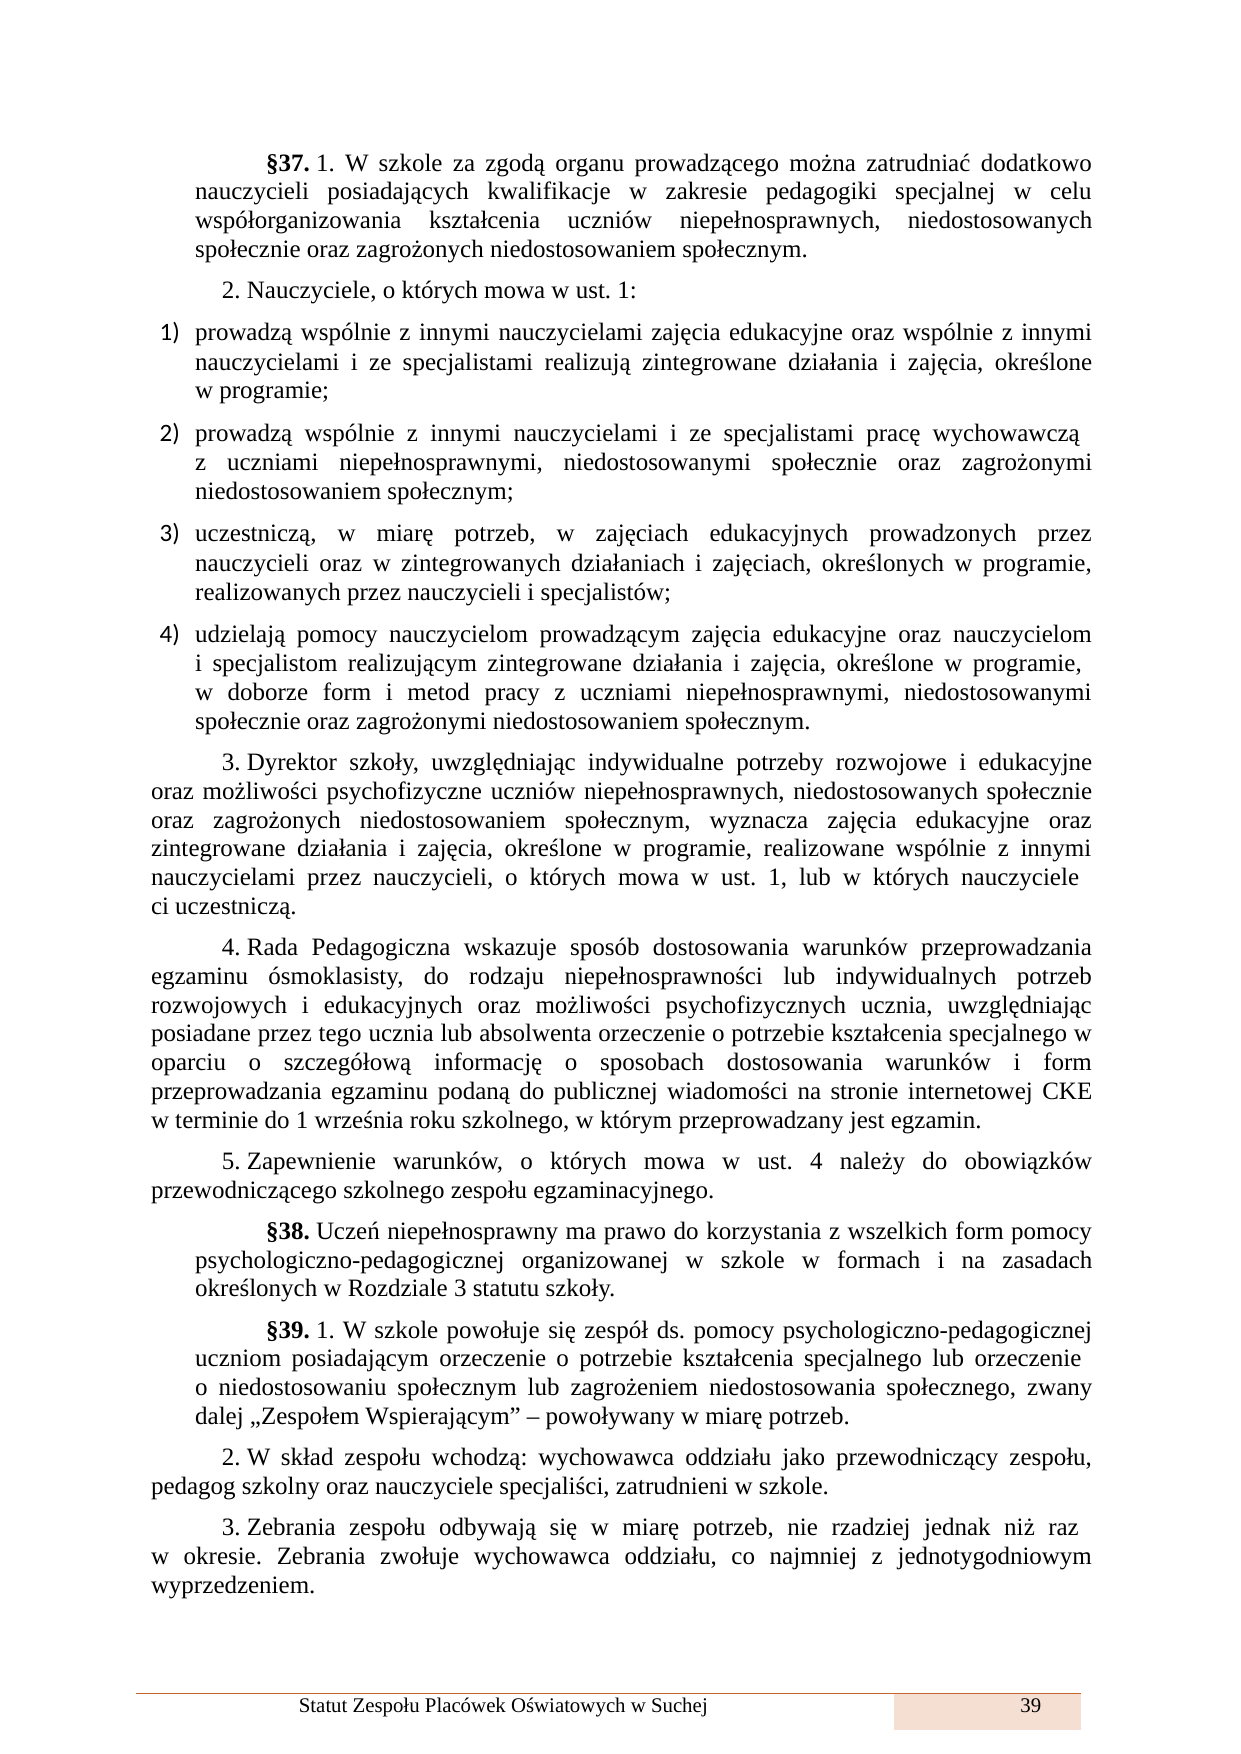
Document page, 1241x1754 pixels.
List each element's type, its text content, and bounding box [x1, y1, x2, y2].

list Zapewnienie warunków, o których mowa w ust. 4 należy do obowiązków przewodniczącego szkolnego zespołu egzaminacyjnego. [151, 1146, 1093, 1203]
list udzielają pomocy nauczycielom prowadzącym zajęcia edukacyjne oraz nauczycielom i specjalistom realizującym zintegrowane działania i zajęcia, określone w programie, w doborze form i metod pracy z uczniami niepełnosprawnymi, niedostosowanymi społecznie oraz zagrożonymi niedostosowaniem społecznym. [159, 618, 1093, 735]
list Uczeń niepełnosprawny ma prawo do korzystania z wszelkich form pomocy psychologiczno-pedagogicznej organizowanej w szkole w formach i na zasadach określonych w Rozdziale 3 statutu szkoły. [195, 1216, 1093, 1302]
list 1. W szkole powołuje się zespół ds. pomocy psychologiczno-pedagogicznej uczniom posiadającym orzeczenie o potrzebie kształcenia specjalnego lub orzeczenie o niedostosowaniu społecznym lub zagrożeniem niedostosowania społecznego, zwany dalej „Zespołem Wspierającym” – powoływany w miarę potrzeb. [195, 1315, 1093, 1430]
list Rada Pedagogiczna wskazuje sposób dostosowania warunków przeprowadzania egzaminu ósmoklasisty, do rodzaju niepełnosprawności lub indywidualnych potrzeb rozwojowych i edukacyjnych oraz możliwości psychofizycznych ucznia, uwzględniając posiadane przez tego ucznia lub absolwenta orzeczenie o potrzebie kształcenia specjalnego w oparciu o szczegółową informację o sposobach dostosowania warunków i form przeprowadzania egzaminu podaną do publicznej wiadomości na stronie internetowej CKE w terminie do 1 września roku szkolnego, w którym przeprowadzany jest egzamin. [151, 932, 1093, 1133]
list prowadzą wspólnie z innymi nauczycielami zajęcia edukacyjne oraz wspólnie z innymi nauczycielami i ze specjalistami realizują zintegrowane działania i zajęcia, określone w programie; [159, 316, 1093, 404]
list uczestniczą, w miarę potrzeb, w zajęciach edukacyjnych prowadzonych przez nauczycieli oraz w zintegrowanych działaniach i zajęciach, określonych w programie, realizowanych przez nauczycieli i specjalistów; [159, 517, 1093, 605]
list 1. W szkole za zgodą organu prowadzącego można zatrudniać dodatkowo nauczycieli posiadających kwalifikacje w zakresie pedagogiki specjalnej w celu współorganizowania kształcenia uczniów niepełnosprawnych, niedostosowanych społecznie oraz zagrożonych niedostosowaniem społecznym. [195, 148, 1093, 263]
list prowadzą wspólnie z innymi nauczycielami i ze specjalistami pracę wychowawczą z uczniami niepełnosprawnymi, niedostosowanymi społecznie oraz zagrożonymi niedostosowaniem społecznym; [159, 417, 1093, 505]
list W skład zespołu wchodzą: wychowawca oddziału jako przewodniczący zespołu, pedagog szkolny oraz nauczyciele specjaliści, zatrudnieni w szkole. [151, 1442, 1093, 1500]
list Dyrektor szkoły, uwzględniając indywidualne potrzeby rozwojowe i edukacyjne oraz możliwości psychofizyczne uczniów niepełnosprawnych, niedostosowanych społecznie oraz zagrożonych niedostosowaniem społecznym, wyznacza zajęcia edukacyjne oraz zintegrowane działania i zajęcia, określone w programie, realizowane wspólnie z innymi nauczycielami przez nauczycieli, o których mowa w ust. 1, lub w których nauczyciele ci uczestniczą. [151, 747, 1093, 920]
list Zebrania zespołu odbywają się w miarę potrzeb, nie rzadziej jednak niż raz w okresie. Zebrania zwołuje wychowawca oddziału, co najmniej z jednotygodniowym wyprzedzeniem. [151, 1512, 1093, 1598]
list Nauczyciele, o których mowa w ust. 1: [151, 275, 1093, 304]
